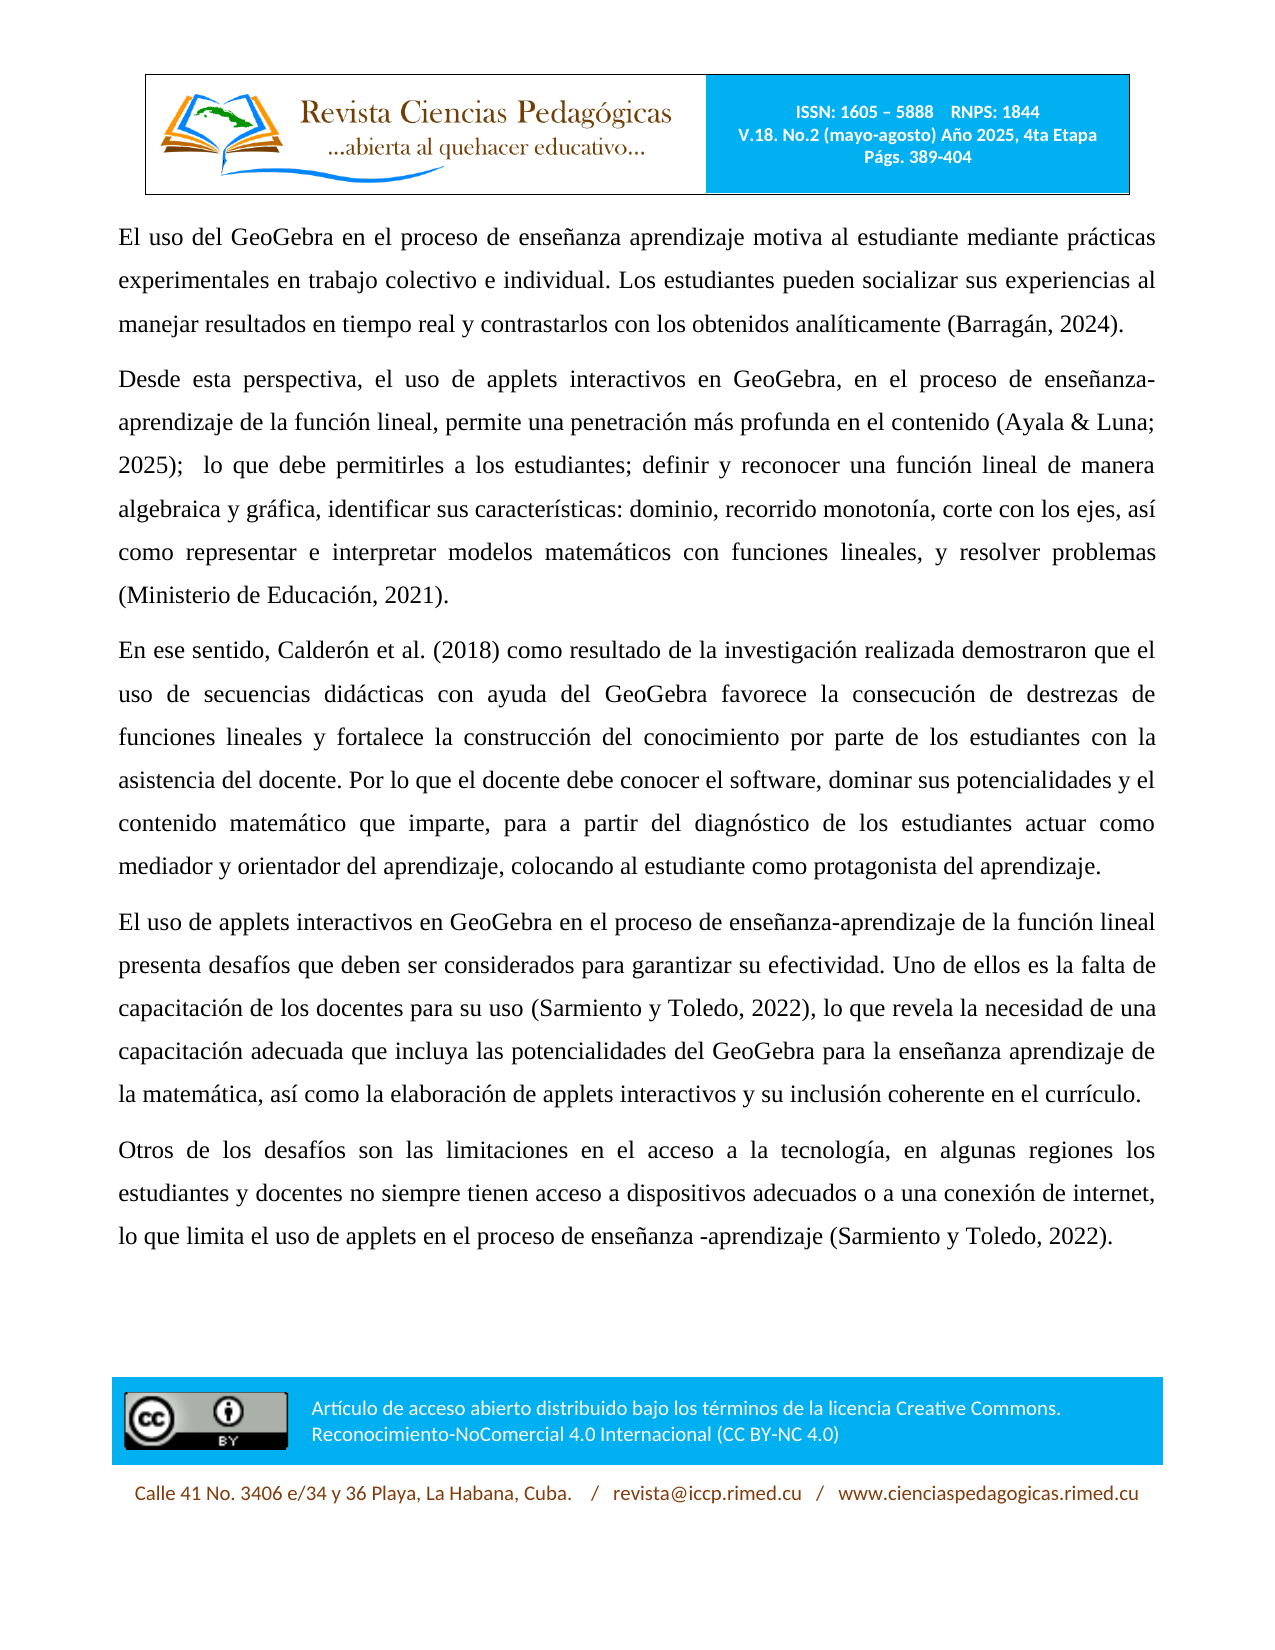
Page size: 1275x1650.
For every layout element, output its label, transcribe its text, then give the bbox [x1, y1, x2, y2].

picture [126, 1393, 287, 1449]
text El uso del GeoGebra en el proceso de enseñanza aprendizaje motiva al estudiante mediante prácticas experimentales en trabajo colectivo e individual. Los estudiantes pueden socializar sus experiencias al manejar resultados en tiempo real y contrastarlos con los obtenidos analíticamente (Barragán, 2024). [118, 222, 1157, 337]
text Otros de los desafíos son las limitaciones en el acceso a la tecnología, en algunas regiones los estudiantes y docentes no siempre tienen acceso a dispositivos adecuados o a una conexión de internet, lo que limita el uso de applets en el proceso de enseñanza -aprendizaje (Sarmiento y Toledo, 2022). [118, 1135, 1157, 1250]
text Desde esta perspectiva, el uso de applets interactivos en GeoGebra, en el proceso de enseñanza-aprendizaje de la función lineal, permite una penetración más profunda en el contenido (Ayala & Luna; 2025); lo que debe permitirles a los estudiantes; definir y reconocer una función lineal de manera algebraica y gráfica, identificar sus características: dominio, recorrido monotonía, corte con los ejes, así como representar e interpretar modelos matemáticos con funciones lineales, y resolver problemas (Ministerio de Educación, 2021). [118, 364, 1157, 609]
text En ese sentido, Calderón et al. (2018) como resultado de la investigación realizada demostraron que el uso de secuencias didácticas con ayuda del GeoGebra favorece la consecución de destrezas de funciones lineales y fortalece la construcción del conocimiento por parte de los estudiantes con la asistencia del docente. Por lo que el docente debe conocer el software, dominar sus potencialidades y el contenido matemático que imparte, para a partir del diagnóstico de los estudiantes actuar como mediador y orientador del aprendizaje, colocando al estudiante como protagonista del aprendizaje. [118, 636, 1157, 880]
picture [160, 82, 692, 186]
text El uso de applets interactivos en GeoGebra en el proceso de enseñanza-aprendizaje de la función lineal presenta desafíos que deben ser considerados para garantizar su efectividad. Uno de ellos es la falta de capacitación de los docentes para su uso (Sarmiento y Toledo, 2022), lo que revela la necesidad de una capacitación adecuada que incluya las potencialidades del GeoGebra para la enseñanza aprendizaje de la matemática, así como la elaboración de applets interactivos y su inclusión coherente en el currículo. [118, 907, 1157, 1108]
